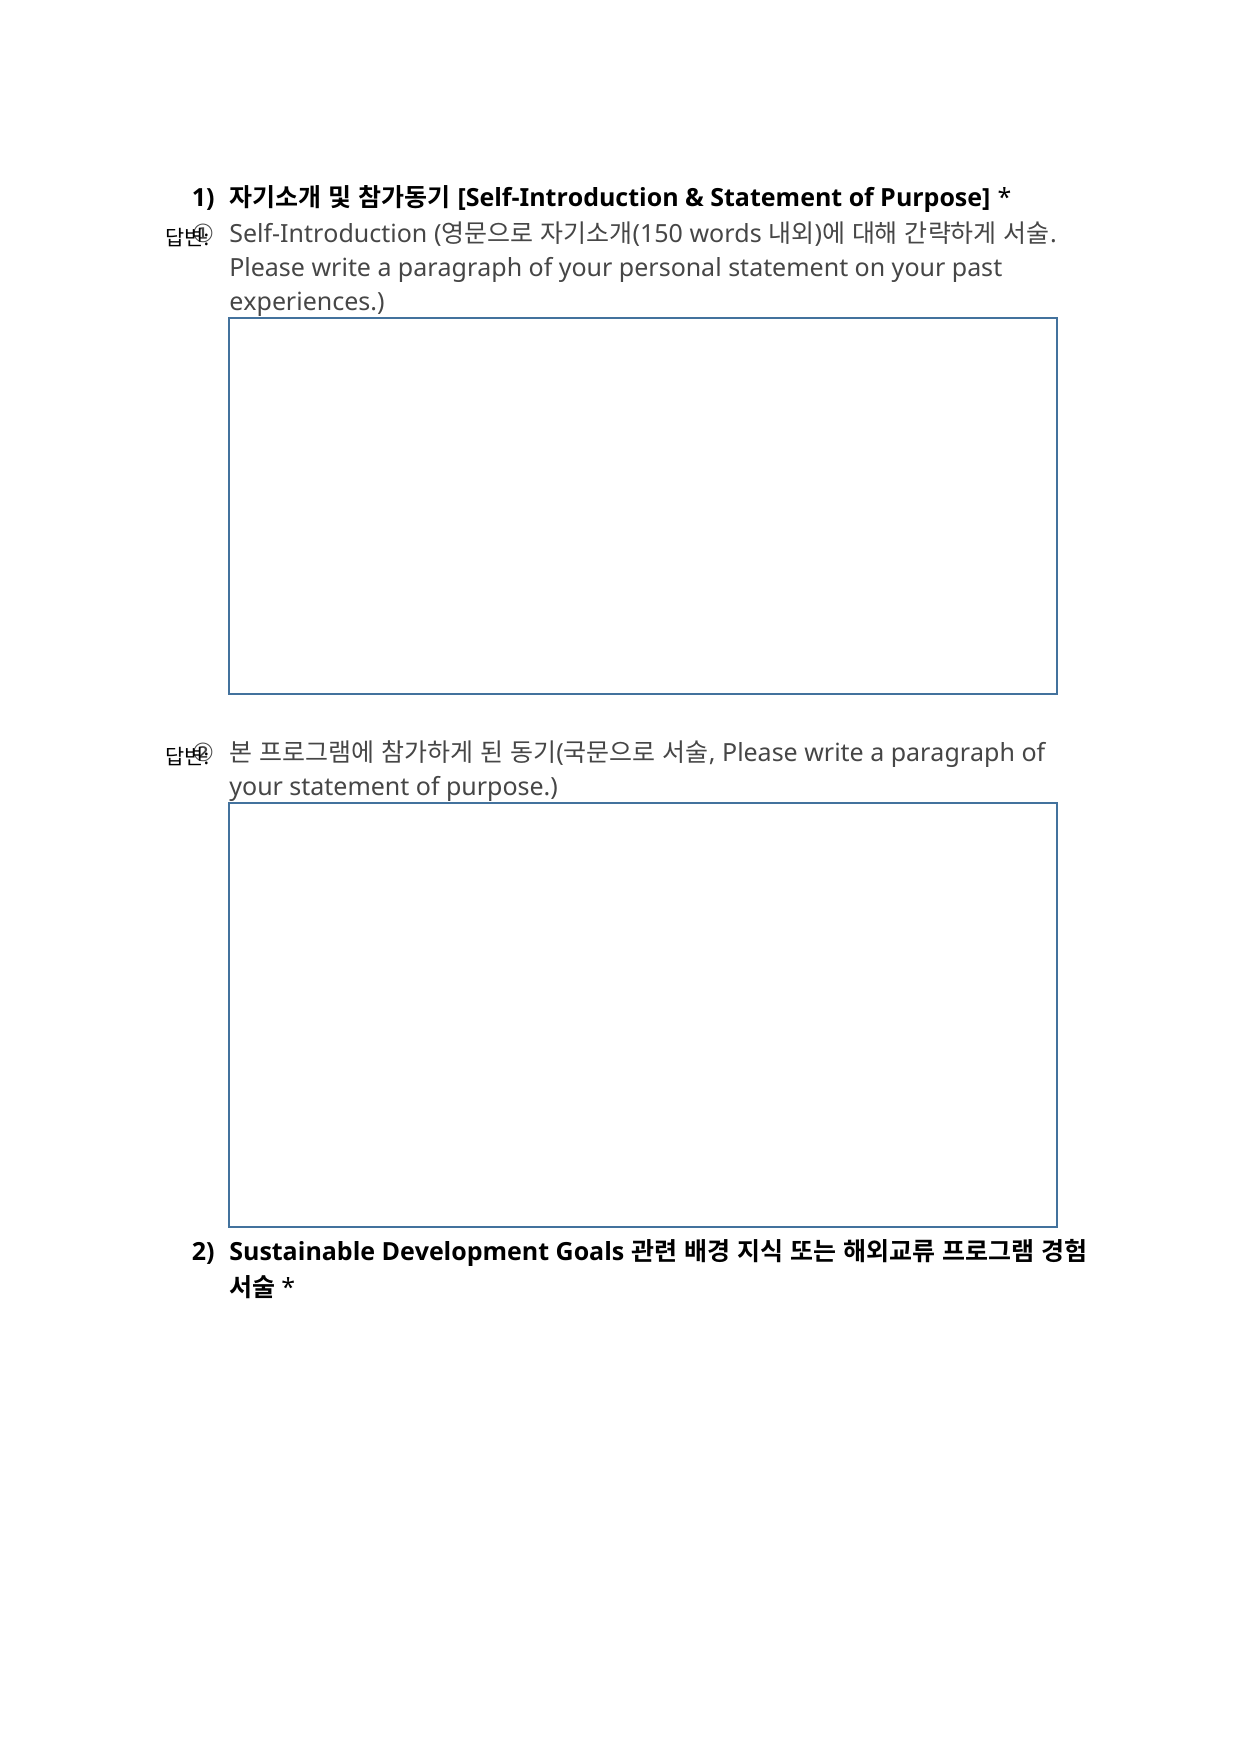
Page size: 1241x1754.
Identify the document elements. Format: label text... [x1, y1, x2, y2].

list Sustainable Development Goals 관련 배경 지식 또는 해외교류 프로그램 경험 서술 * [192, 1231, 1090, 1304]
list 본 프로그램에 참가하게 된 동기(국문으로 서술, Please write a paragraph of your statement of purpose.) [192, 733, 1090, 1231]
list 자기소개 및 참가동기 [Self-Introduction & Statement of Purpose] * [192, 177, 1090, 213]
list Self-Introduction (영문으로 자기소개(150 words 내외)에 대해 간략하게 서술. Please write a paragraph of your personal statement on your past experiences.) [192, 213, 1090, 699]
